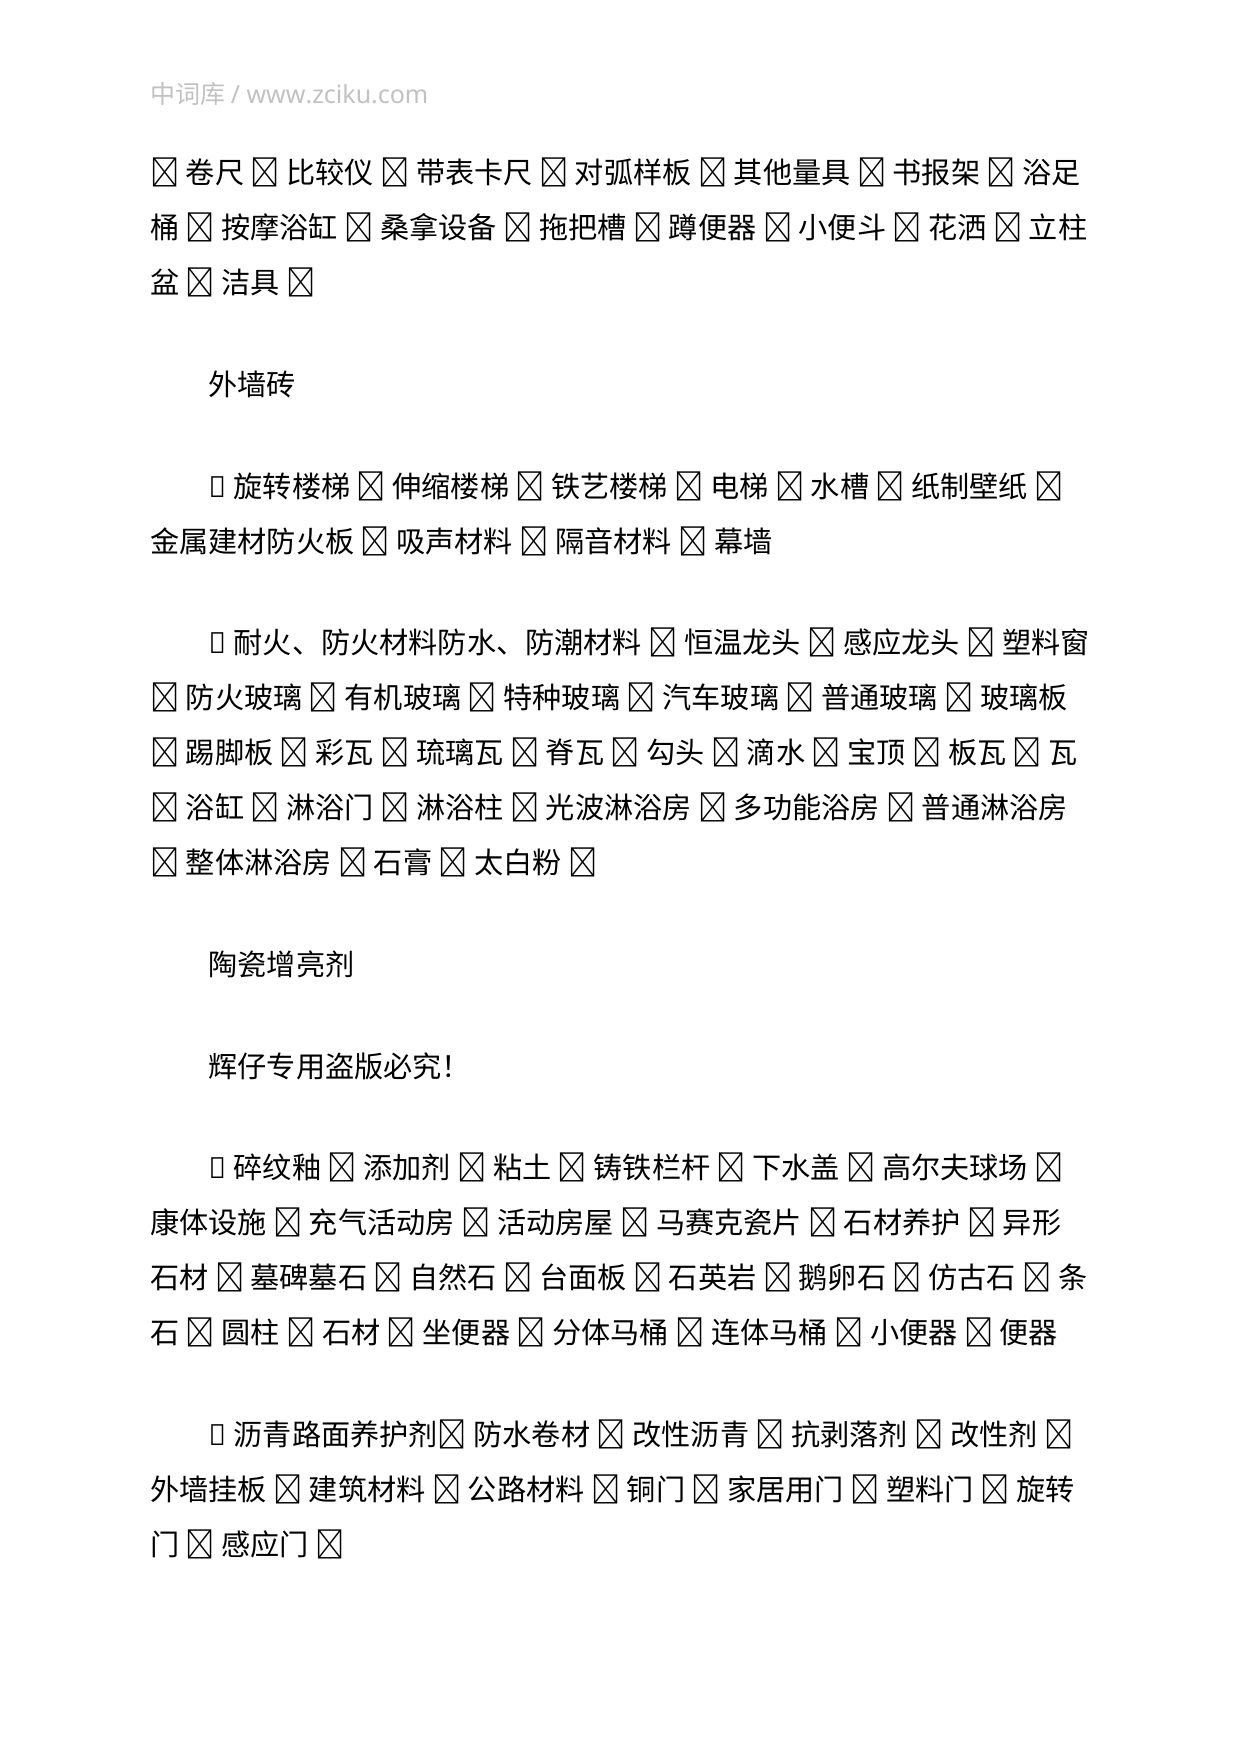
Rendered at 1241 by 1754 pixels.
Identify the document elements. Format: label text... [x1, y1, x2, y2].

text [150, 150, 1090, 302]
text  旋转楼梯  伸缩楼梯  铁艺楼梯  电梯  水槽  纸制壁纸  金属建材防火板  吸声材料  隔音材料  幕墙 [150, 463, 1090, 561]
text  碎纹釉  添加剂  粘土  铸铁栏杆  下水盖  高尔夫球场  康体设施  充气活动房  活动房屋  马赛克瓷片  石材养护  异形石材  墓碑墓石  自然石  台面板  石英岩  鹅卵石  仿古石  条石  圆柱  石材  坐便器  分体马桶  连体马桶  小便器  便器 [150, 1145, 1090, 1352]
text  耐火、防火材料防水、防潮材料  恒温龙头  感应龙头  塑料窗  防火玻璃  有机玻璃  特种玻璃  汽车玻璃  普通玻璃  玻璃板  踢脚板  彩瓦  琉璃瓦  脊瓦  勾头  滴水  宝顶  板瓦  瓦  浴缸  淋浴门  淋浴柱  光波淋浴房  多功能浴房  普通淋浴房  整体淋浴房  石膏  太白粉  [150, 620, 1090, 882]
text 陶瓷增亮剂 [150, 942, 1090, 984]
text 辉仔专用盗版必究！ [150, 1043, 1090, 1086]
text  沥青路面养护剂 防水卷材  改性沥青  抗剥落剂  改性剂  外墙挂板  建筑材料  公路材料  铜门  家居用门  塑料门  旋转门  感应门  [150, 1412, 1090, 1564]
text 外墙砖 [150, 362, 1090, 404]
